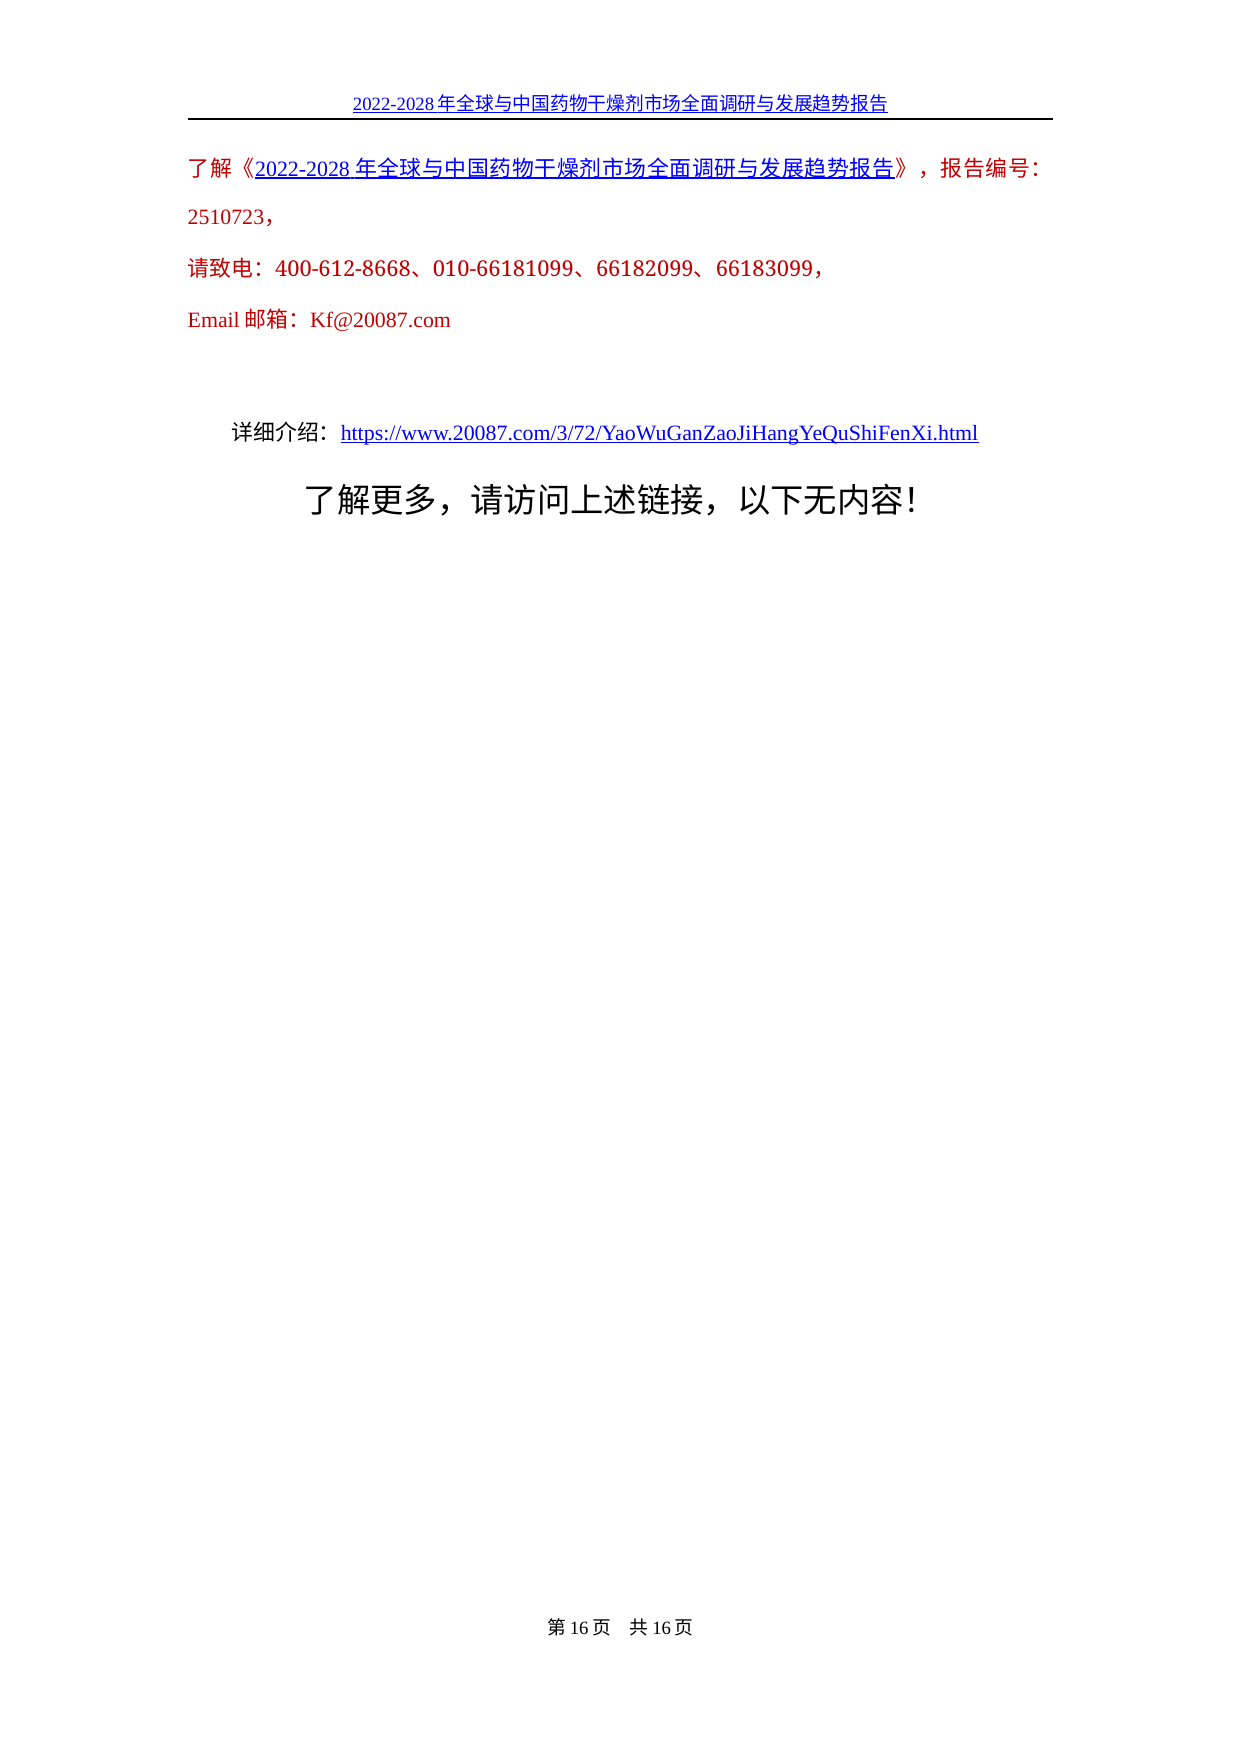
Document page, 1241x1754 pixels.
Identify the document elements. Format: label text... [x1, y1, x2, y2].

text 详细介绍：https://www.20087.com/3/72/YaoWuGanZaoJiHangYeQuShiFenXi.html [187, 415, 1053, 447]
text 了解《2022-2028年全球与中国药物干燥剂市场全面调研与发展趋势报告》，报告编号：2510723， [187, 150, 1053, 231]
title 了解更多，请访问上述链接，以下无内容！ [187, 465, 1053, 530]
text Email邮箱：Kf@20087.com [187, 302, 1053, 334]
text 请致电：400-612-8668、010-66181099、66182099、66183099， [187, 251, 1053, 283]
